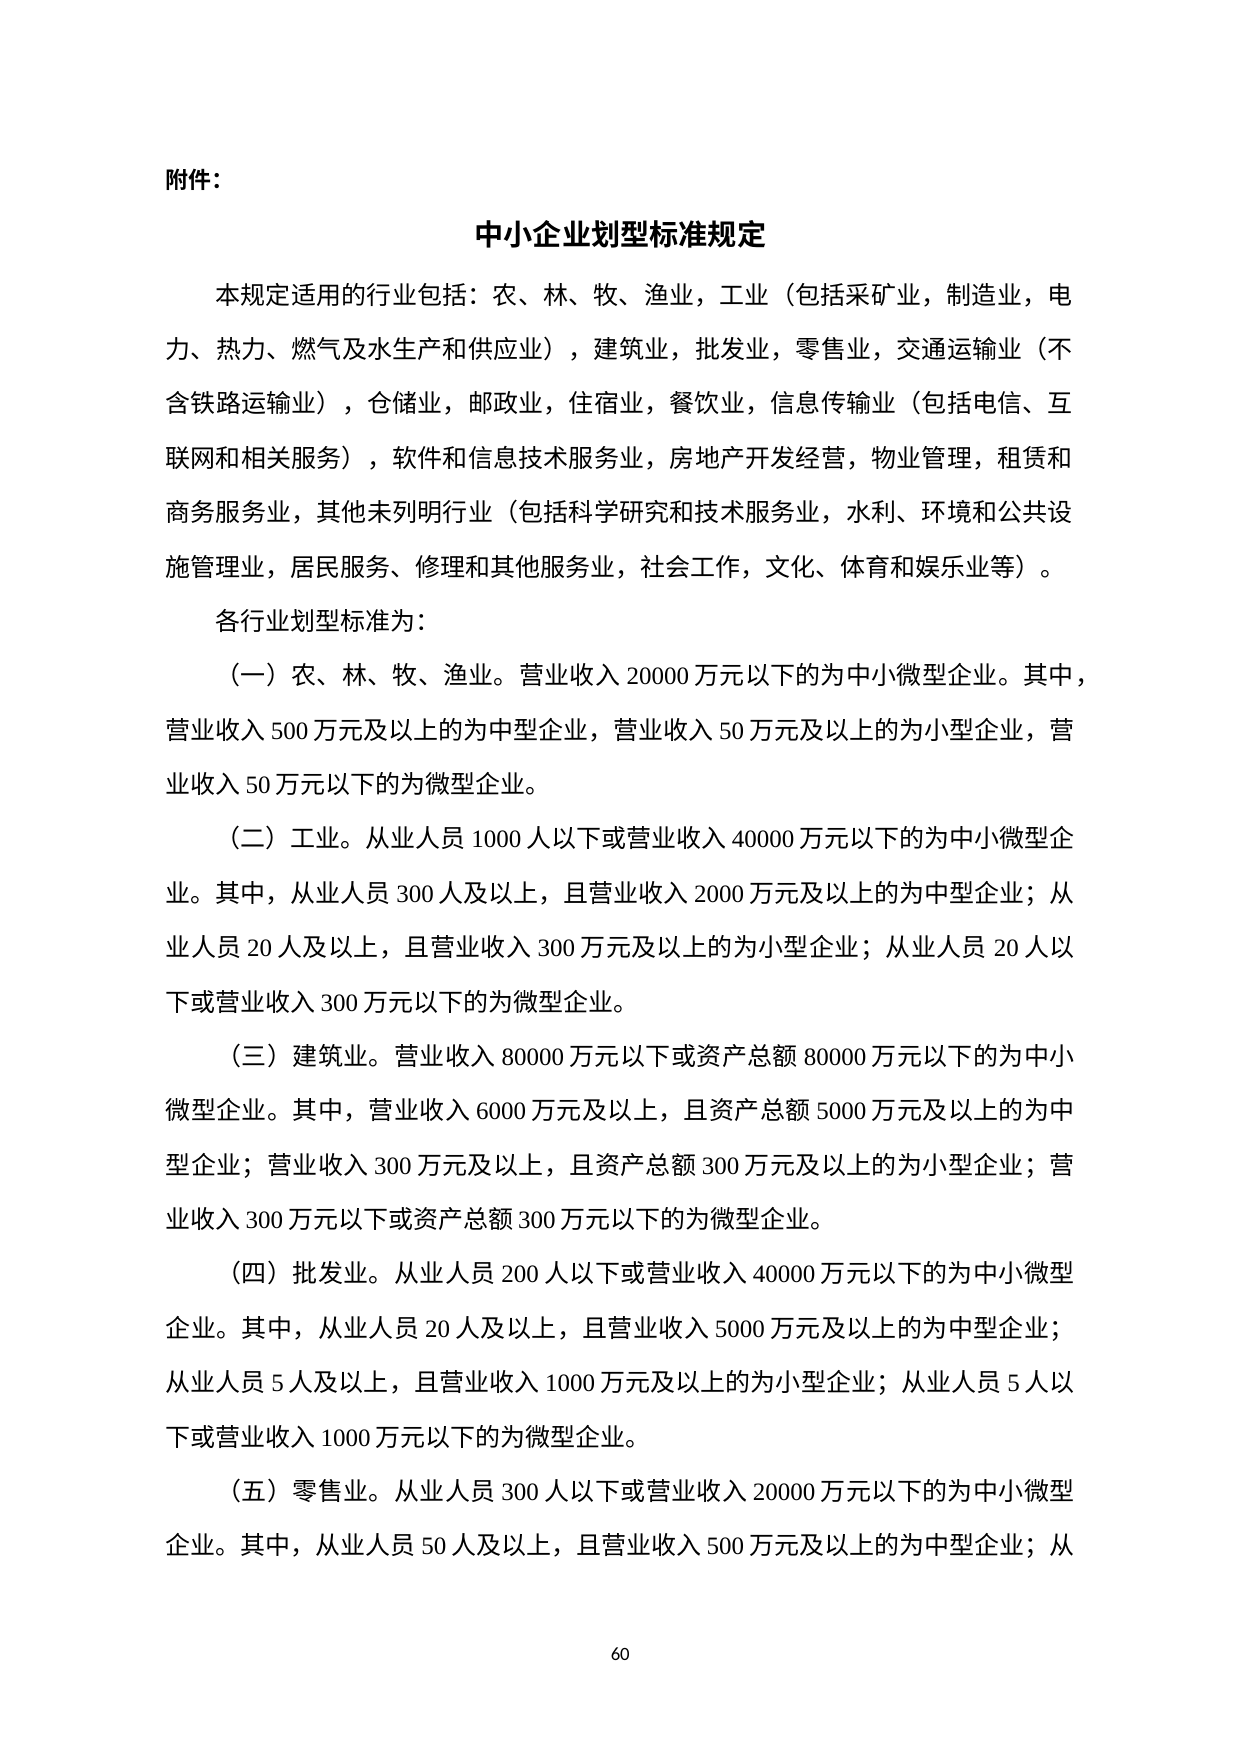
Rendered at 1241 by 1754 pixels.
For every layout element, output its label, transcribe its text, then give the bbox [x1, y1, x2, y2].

text 各行业划型标准为： [165, 601, 1075, 638]
text 本规定适用的行业包括：农、林、牧、渔业，工业（包括采矿业，制造业，电力、热力、燃气及水生产和供应业），建筑业，批发业，零售业，交通运输业（不含铁路运输业），仓储业，邮政业，住宿业，餐饮业，信息传输业（包括电信、互联网和相关服务），软件和信息技术服务业，房地产开发经营，物业管理，租赁和商务服务业，其他未列明行业（包括科学研究和技术服务业，水利、环境和公共设施管理业，居民服务、修理和其他服务业，社会工作，文化、体育和娱乐业等）。 [165, 275, 1075, 583]
text 附件： [165, 162, 1075, 195]
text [165, 656, 1075, 1562]
text 中小企业划型标准规定 [165, 212, 1075, 254]
